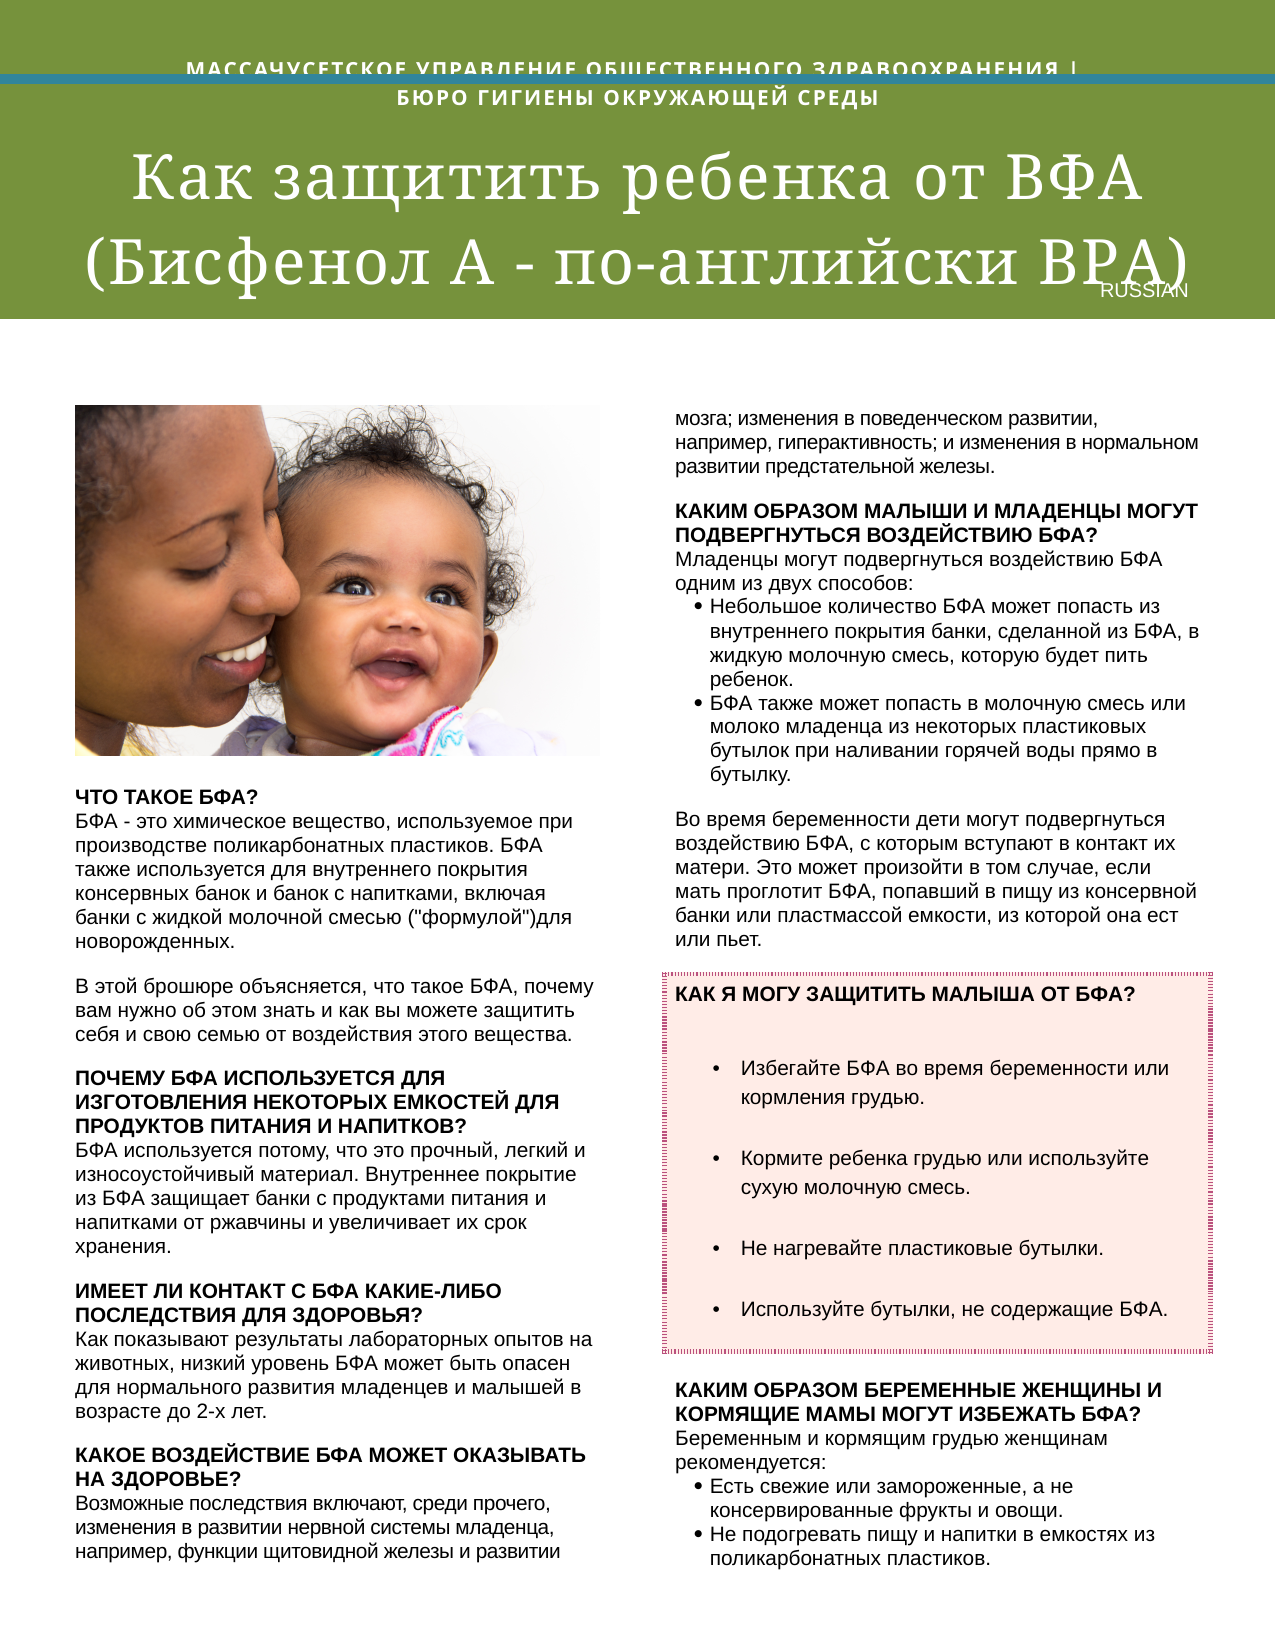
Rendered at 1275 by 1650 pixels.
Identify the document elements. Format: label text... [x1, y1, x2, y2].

list БФА также может попасть в молочную смесь или молоко младенца из некоторых пластиковых бутылок при наливании горячей воды прямо в бутылку. [694, 690, 1200, 786]
text Какое воздействие БФА может оказывать на здоровье? [75, 1443, 600, 1491]
text Беременным и кормящим грудью женщинам рекомендуется: [675, 1426, 1200, 1474]
text Во время беременности дети могут подвергнуться воздействию БФА, с которым вступают в контакт их матери. Это может произойти в том случае, если мать проглотит БФА, попавший в пищу из консервной банки или пластмассой емкости, из которой она ест или пьет. [675, 807, 1200, 951]
text КАК Я МОГУ ЗАЩИТИТЬ МАЛЫША ОТ БФА? [662, 972, 1213, 1039]
picture [75, 405, 600, 756]
text Возможные последствия включают, среди прочего, изменения в развитии нервной системы младенца, например, функции щитовидной железы и развитии мозга; изменения в поведенческом развитии, например, гиперактивность; и изменения в нормальном развитии предстательной железы. [75, 1491, 600, 1563]
text Младенцы могут подвергнуться воздействию БФА одним из двух способов: [675, 546, 1200, 594]
text В этой брошюре объясняется, что такое БФА, почему вам нужно об этом знать и как вы можете защитить себя и свою семью от воздействия этого вещества. [75, 973, 600, 1045]
text Каким образом малыши и младенцы могут подвергнуться воздействию БФА? [675, 498, 1200, 546]
text БФА используется потому, что это прочный, легкий и износоустойчивый материал. Внутреннее покрытие из БФА защищает банки с продуктами питания и напитками от ржавчины и увеличивает их срок хранения. [75, 1138, 600, 1258]
text БФА - это химическое вещество, используемое при производстве поликарбонатных пластиков. БФА также используется для внутреннего покрытия консервных банок и банок с напитками, включая банки с жидкой молочной смесью ("формулой")для новорожденных. [75, 809, 600, 953]
list Небольшое количество БФА может попасть из внутреннего покрытия банки, сделанной из БФА, в жидкую молочную смесь, которую будет пить ребенок. [694, 594, 1200, 690]
text • Не нагревайте пластиковые бутылки. [662, 1225, 1213, 1286]
text Возможные последствия включают, среди прочего, изменения в развитии нервной системы младенца, например, функции щитовидной железы и развитии мозга; изменения в поведенческом развитии, например, гиперактивность; и изменения в нормальном развитии предстательной железы. [675, 406, 1200, 478]
text • Используйте бутылки, не содержащие БФА. [662, 1286, 1213, 1354]
text • Кормите ребенка грудью или используйте сухую молочную смесь. [662, 1135, 1213, 1225]
text Что такое БФА? [75, 785, 600, 809]
text • Избегайте БФА во время беременности или кормления грудью. [662, 1045, 1213, 1135]
list Есть свежие или замороженные, а не консервированные фрукты и овощи. [694, 1474, 1200, 1522]
text Каким образом беременные женщины и кормящие мамы могут избежать БФА? [675, 1378, 1200, 1426]
list Не подогревать пищу и напитки в емкостях из поликарбонатных пластиков. [694, 1522, 1200, 1570]
text Имеет ли контакт с БФА какие-либо последствия для здоровья? [75, 1279, 600, 1327]
text Как показывают результаты лабораторных опытов на животных, низкий уровень БФА может быть опасен для нормального развития младенцев и малышей в возрасте до 2-х лет. [75, 1327, 600, 1422]
text Почему БФА используется для изготовления некоторых емкостей для продуктов питания и напитков? [75, 1066, 600, 1138]
